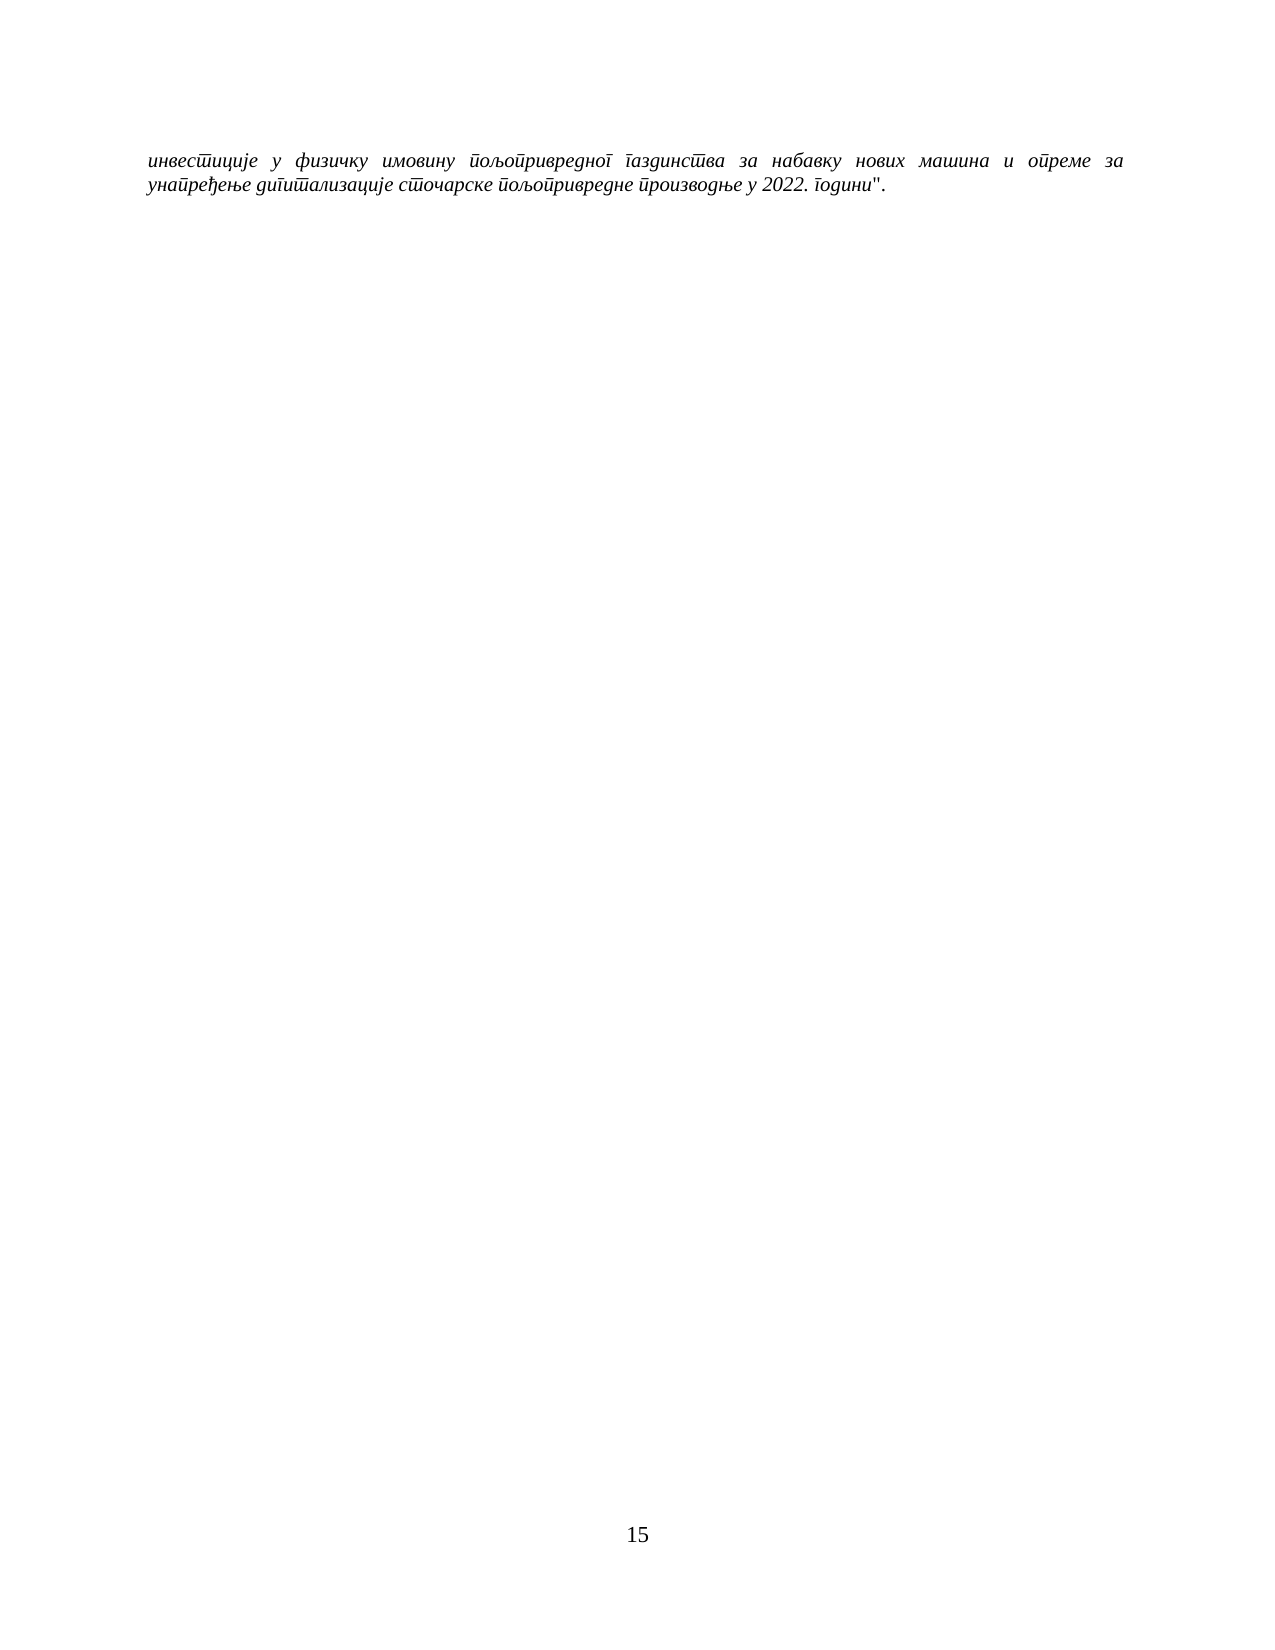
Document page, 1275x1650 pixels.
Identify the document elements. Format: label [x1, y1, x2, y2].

text [148, 148, 1127, 196]
